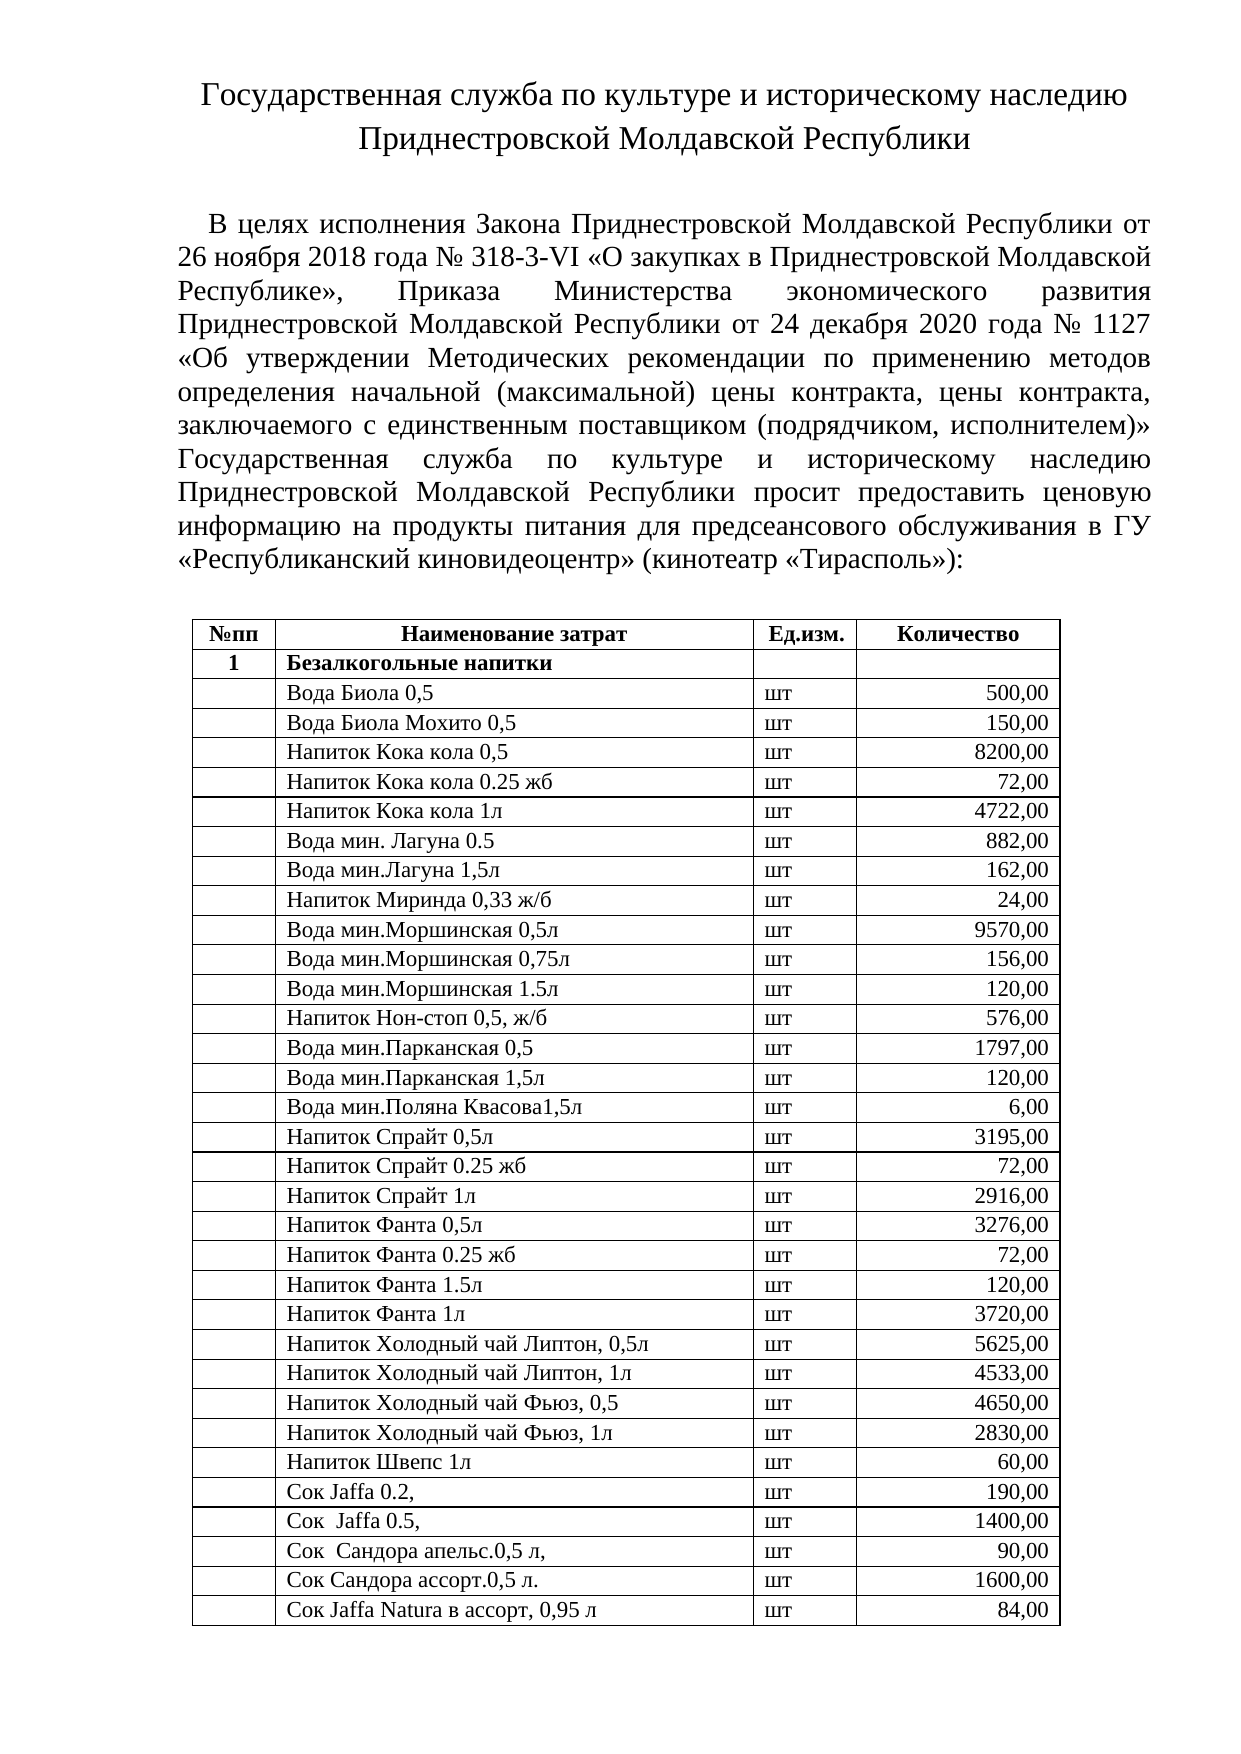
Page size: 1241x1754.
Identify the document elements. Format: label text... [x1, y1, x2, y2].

table_cell [193, 975, 275, 1003]
table_cell 2916,00 [857, 1182, 1059, 1211]
table_cell [193, 886, 275, 915]
table_cell 72,00 [857, 1153, 1059, 1181]
table_cell 1797,00 [857, 1034, 1059, 1063]
table_cell [193, 1123, 275, 1151]
table_cell шт [754, 1093, 856, 1122]
table_cell 72,00 [857, 768, 1059, 796]
table_cell Напиток Фанта 0.25 жб [276, 1241, 753, 1270]
table_cell Сок Jaffa Natura в ассорт, 0,95 л [276, 1596, 753, 1625]
table_header Количество [857, 620, 1059, 648]
table_cell шт [754, 1596, 856, 1625]
table_cell Напиток Холодный чай Липтон, 1л [276, 1360, 753, 1388]
table_cell шт [754, 1182, 856, 1211]
table_cell шт [754, 886, 856, 915]
table_cell 2830,00 [857, 1419, 1059, 1447]
table_cell Напиток Фанта 1л [276, 1300, 753, 1329]
table_cell 162,00 [857, 857, 1059, 885]
table_cell [193, 768, 275, 796]
table_cell шт [754, 709, 856, 737]
table_cell [193, 1153, 275, 1181]
table_cell Вода мин.Парканская 0,5 [276, 1034, 753, 1063]
table_cell 190,00 [857, 1478, 1059, 1506]
table_cell Напиток Нон-стоп 0,5, ж/б [276, 1005, 753, 1033]
table_cell 576,00 [857, 1005, 1059, 1033]
table_cell шт [754, 1241, 856, 1270]
table_cell шт [754, 1153, 856, 1181]
table_cell 24,00 [857, 886, 1059, 915]
table_cell Безалкогольные напитки [276, 650, 753, 678]
table_cell Вода мин.Моршинская 0,75л [276, 945, 753, 974]
table_cell шт [754, 1064, 856, 1092]
table_cell Сок Jaffa 0.2, [276, 1478, 753, 1506]
table_cell [193, 1005, 275, 1033]
table_cell [193, 1567, 275, 1595]
table_cell Напиток Фанта 0,5л [276, 1212, 753, 1240]
table_cell [193, 1389, 275, 1418]
table_cell шт [754, 798, 856, 826]
table_cell [193, 1271, 275, 1299]
table_cell 120,00 [857, 975, 1059, 1003]
table_cell Вода мин.Парканская 1,5л [276, 1064, 753, 1092]
table_cell [193, 1330, 275, 1358]
table_cell [193, 679, 275, 708]
table_cell [193, 827, 275, 856]
table_cell [193, 1241, 275, 1270]
table_cell Вода мин. Лагуна 0.5 [276, 827, 753, 856]
table_cell [193, 1034, 275, 1063]
table_cell Напиток Холодный чай Фьюз, 1л [276, 1419, 753, 1447]
table_cell 150,00 [857, 709, 1059, 737]
table_cell Вода мин.Моршинская 0,5л [276, 916, 753, 944]
table_cell Сок Сандора апельс.0,5 л, [276, 1537, 753, 1566]
table_cell шт [754, 1448, 856, 1477]
table_cell шт [754, 738, 856, 767]
table_cell 500,00 [857, 679, 1059, 708]
table_cell Сок Jaffa 0.5, [276, 1508, 753, 1536]
table_cell Напиток Швепс 1л [276, 1448, 753, 1477]
table_cell [193, 1537, 275, 1566]
table_cell шт [754, 1389, 856, 1418]
table_cell Напиток Кока кола 1л [276, 798, 753, 826]
table_cell [193, 1212, 275, 1240]
table_cell шт [754, 1123, 856, 1151]
table_cell [193, 1508, 275, 1536]
table_cell шт [754, 1005, 856, 1033]
table_cell 3195,00 [857, 1123, 1059, 1151]
table_cell шт [754, 1360, 856, 1388]
table_cell шт [754, 945, 856, 974]
table_cell Вода мин.Лагуна 1,5л [276, 857, 753, 885]
table_cell Напиток Холодный чай Липтон, 0,5л [276, 1330, 753, 1358]
table_cell 120,00 [857, 1271, 1059, 1299]
table_cell Сок Сандора ассорт.0,5 л. [276, 1567, 753, 1595]
text Государственная служба по культуре и историческому наследию Приднестровской Молдавской Республики [177, 74, 1152, 156]
text В целях исполнения Закона Приднестровской Молдавской Республики от 26 ноября 2018 года № 318-3-VI «О закупках в Приднестровской Молдавской Республике», Приказа Министерства экономического развития Приднестровской Молдавской Республики от 24 декабря 2020 года № 1127 «Об утверждении Методических рекомендации по применению методов определения начальной (максимальной) цены контракта, цены контракта, заключаемого с единственным поставщиком (подрядчиком, исполнителем)» Государственная служба по культуре и историческому наследию Приднестровской Молдавской Республики просит предоставить ценовую информацию на продукты питания для предсеансового обслуживания в ГУ «Республиканский киновидеоцентр» (кинотеатр «Тирасполь»): [177, 206, 1152, 575]
table_cell 882,00 [857, 827, 1059, 856]
table_cell шт [754, 1271, 856, 1299]
table_cell Напиток Кока кола 0,5 [276, 738, 753, 767]
table_cell [193, 1182, 275, 1211]
table_cell шт [754, 1537, 856, 1566]
table_cell шт [754, 1212, 856, 1240]
table_cell 1600,00 [857, 1567, 1059, 1595]
table_cell Вода мин.Моршинская 1.5л [276, 975, 753, 1003]
table_cell Напиток Фанта 1.5л [276, 1271, 753, 1299]
table_cell шт [754, 1478, 856, 1506]
table_cell 120,00 [857, 1064, 1059, 1092]
table_cell шт [754, 975, 856, 1003]
table_cell [193, 798, 275, 826]
table_cell шт [754, 1034, 856, 1063]
table_cell [193, 916, 275, 944]
table_cell Напиток Спрайт 1л [276, 1182, 753, 1211]
table_cell Напиток Миринда 0,33 ж/б [276, 886, 753, 915]
table_cell шт [754, 827, 856, 856]
table_cell 90,00 [857, 1537, 1059, 1566]
table_cell Вода Биола 0,5 [276, 679, 753, 708]
table_cell Напиток Спрайт 0.25 жб [276, 1153, 753, 1181]
table_cell шт [754, 1567, 856, 1595]
table_cell шт [754, 1508, 856, 1536]
table_cell [857, 650, 1059, 678]
table_cell 4533,00 [857, 1360, 1059, 1388]
table_cell [193, 1596, 275, 1625]
table_cell шт [754, 1330, 856, 1358]
table_header Наименование затрат [276, 620, 753, 648]
table_cell Напиток Спрайт 0,5л [276, 1123, 753, 1151]
table_cell [193, 857, 275, 885]
table_cell [193, 1448, 275, 1477]
table_cell 1 [193, 650, 275, 678]
table_cell 9570,00 [857, 916, 1059, 944]
table_cell [193, 709, 275, 737]
table_cell [193, 1360, 275, 1388]
table_cell 4722,00 [857, 798, 1059, 826]
table_cell [193, 1300, 275, 1329]
table_cell 1400,00 [857, 1508, 1059, 1536]
table_header Ед.изм. [754, 620, 856, 648]
table_cell Напиток Кока кола 0.25 жб [276, 768, 753, 796]
table_cell [193, 1419, 275, 1447]
table_cell 3276,00 [857, 1212, 1059, 1240]
table_cell [193, 1093, 275, 1122]
table_cell 4650,00 [857, 1389, 1059, 1418]
table_cell [193, 738, 275, 767]
table_cell 156,00 [857, 945, 1059, 974]
table_cell [193, 1478, 275, 1506]
table_cell Вода мин.Поляна Квасова1,5л [276, 1093, 753, 1122]
table_cell 3720,00 [857, 1300, 1059, 1329]
table_cell шт [754, 1419, 856, 1447]
table_cell шт [754, 679, 856, 708]
table_cell 60,00 [857, 1448, 1059, 1477]
table_header №пп [193, 620, 275, 648]
table_cell 6,00 [857, 1093, 1059, 1122]
table_cell 8200,00 [857, 738, 1059, 767]
table_cell [193, 1064, 275, 1092]
table_cell шт [754, 857, 856, 885]
table_cell шт [754, 916, 856, 944]
table_cell Вода Биола Мохито 0,5 [276, 709, 753, 737]
table_cell Напиток Холодный чай Фьюз, 0,5 [276, 1389, 753, 1418]
table_cell шт [754, 1300, 856, 1329]
table_cell [754, 650, 856, 678]
table_cell шт [754, 768, 856, 796]
table_cell 84,00 [857, 1596, 1059, 1625]
table_cell 5625,00 [857, 1330, 1059, 1358]
table_cell [193, 945, 275, 974]
table_cell 72,00 [857, 1241, 1059, 1270]
